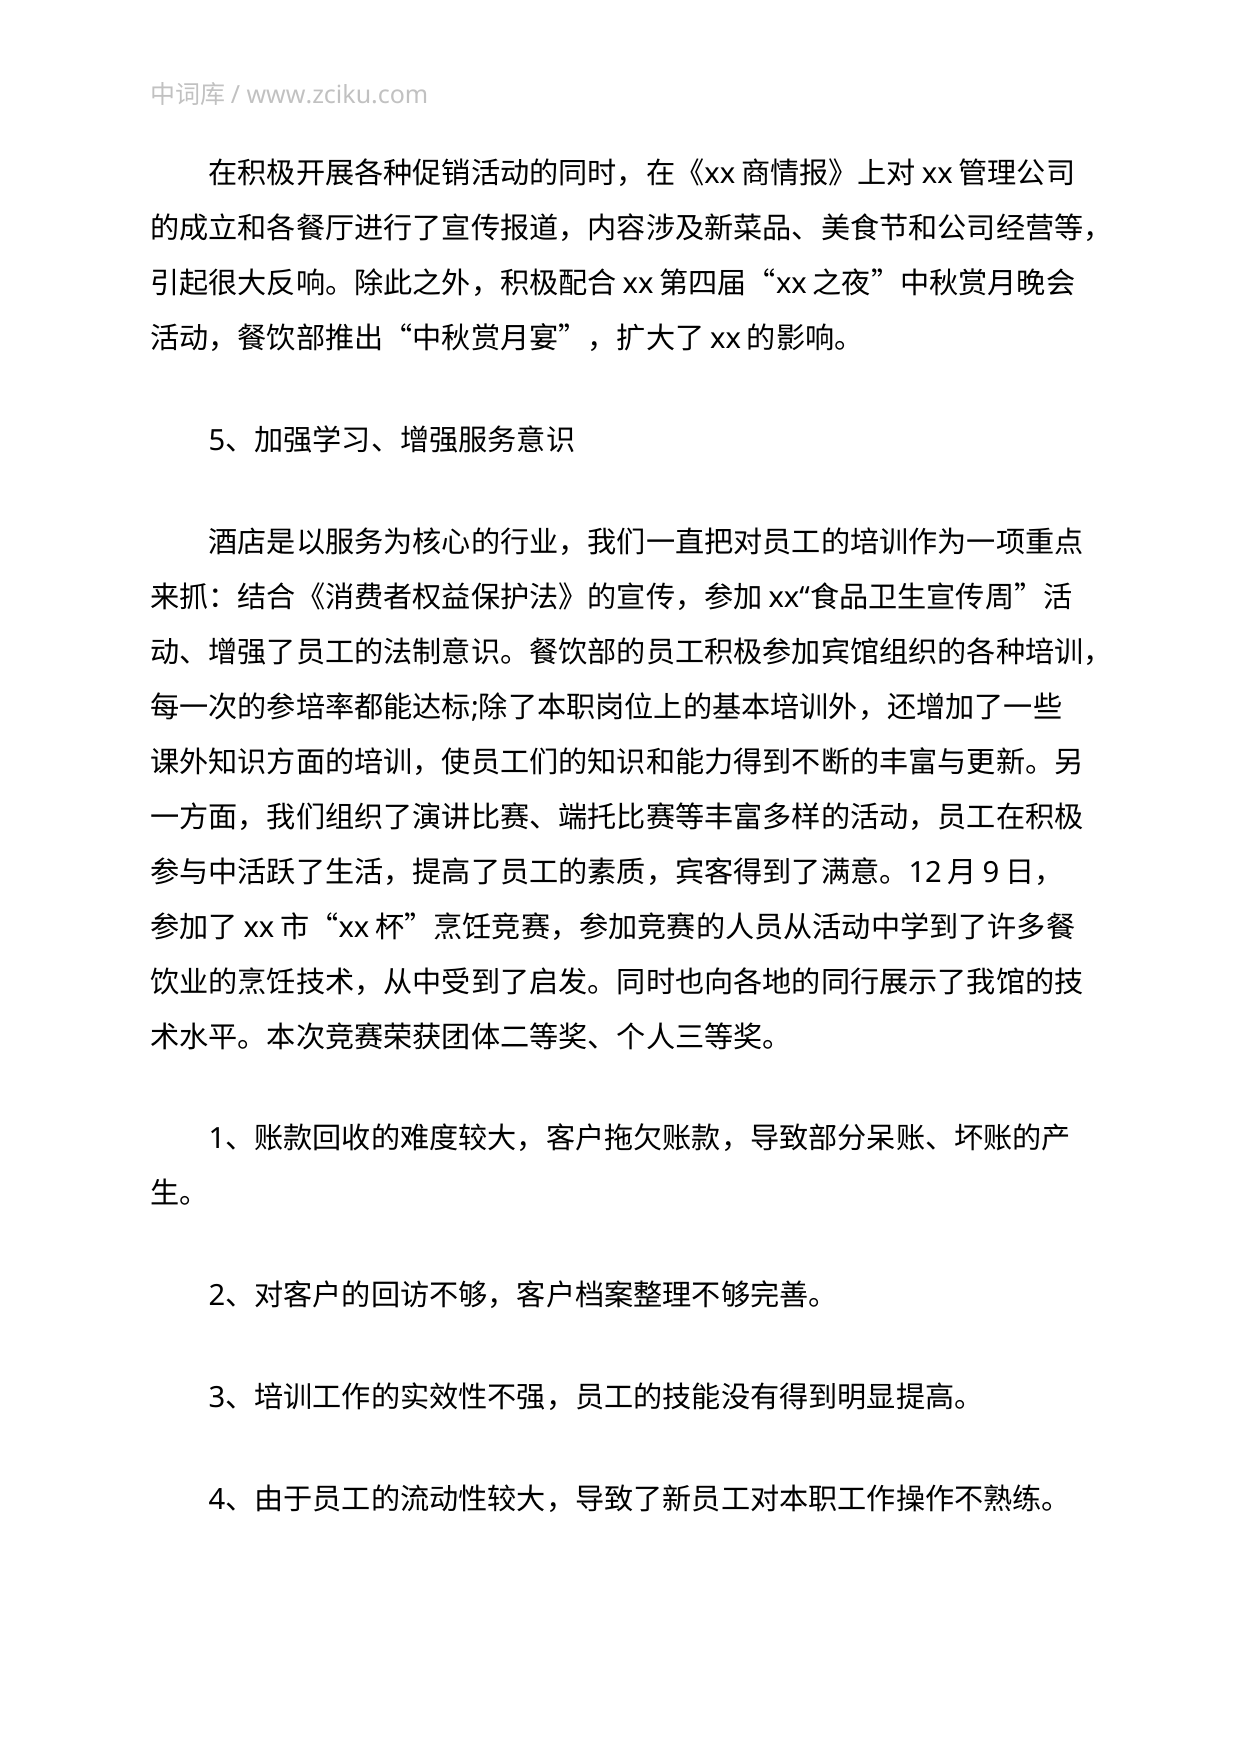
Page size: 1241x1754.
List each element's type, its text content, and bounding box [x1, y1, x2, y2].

text 酒店是以服务为核心的行业，我们一直把对员工的培训作为一项重点来抓：结合《消费者权益保护法》的宣传，参加xx“食品卫生宣传周”活动、增强了员工的法制意识。餐饮部的员工积极参加宾馆组织的各种培训，每一次的参培率都能达标;除了本职岗位上的基本培训外，还增加了一些课外知识方面的培训，使员工们的知识和能力得到不断的丰富与更新。另一方面，我们组织了演讲比赛、端托比赛等丰富多样的活动，员工在积极参与中活跃了生活，提高了员工的素质，宾客得到了满意。12月9日，参加了xx市“xx杯”烹饪竞赛，参加竞赛的人员从活动中学到了许多餐饮业的烹饪技术，从中受到了启发。同时也向各地的同行展示了我馆的技术水平。本次竞赛荣获团体二等奖、个人三等奖。 [150, 519, 1090, 1056]
text 4、由于员工的流动性较大，导致了新员工对本职工作操作不熟练。 [150, 1476, 1090, 1518]
text 2、对客户的回访不够，客户档案整理不够完善。 [150, 1272, 1090, 1314]
text 5、加强学习、增强服务意识 [150, 417, 1090, 459]
text 3、培训工作的实效性不强，员工的技能没有得到明显提高。 [150, 1374, 1090, 1416]
text 1、账款回收的难度较大，客户拖欠账款，导致部分呆账、坏账的产生。 [150, 1115, 1090, 1212]
text 在积极开展各种促销活动的同时，在《xx商情报》上对xx管理公司的成立和各餐厅进行了宣传报道，内容涉及新菜品、美食节和公司经营等，引起很大反响。除此之外，积极配合xx第四届“xx之夜”中秋赏月晚会活动，餐饮部推出“中秋赏月宴”，扩大了xx的影响。 [150, 150, 1090, 357]
